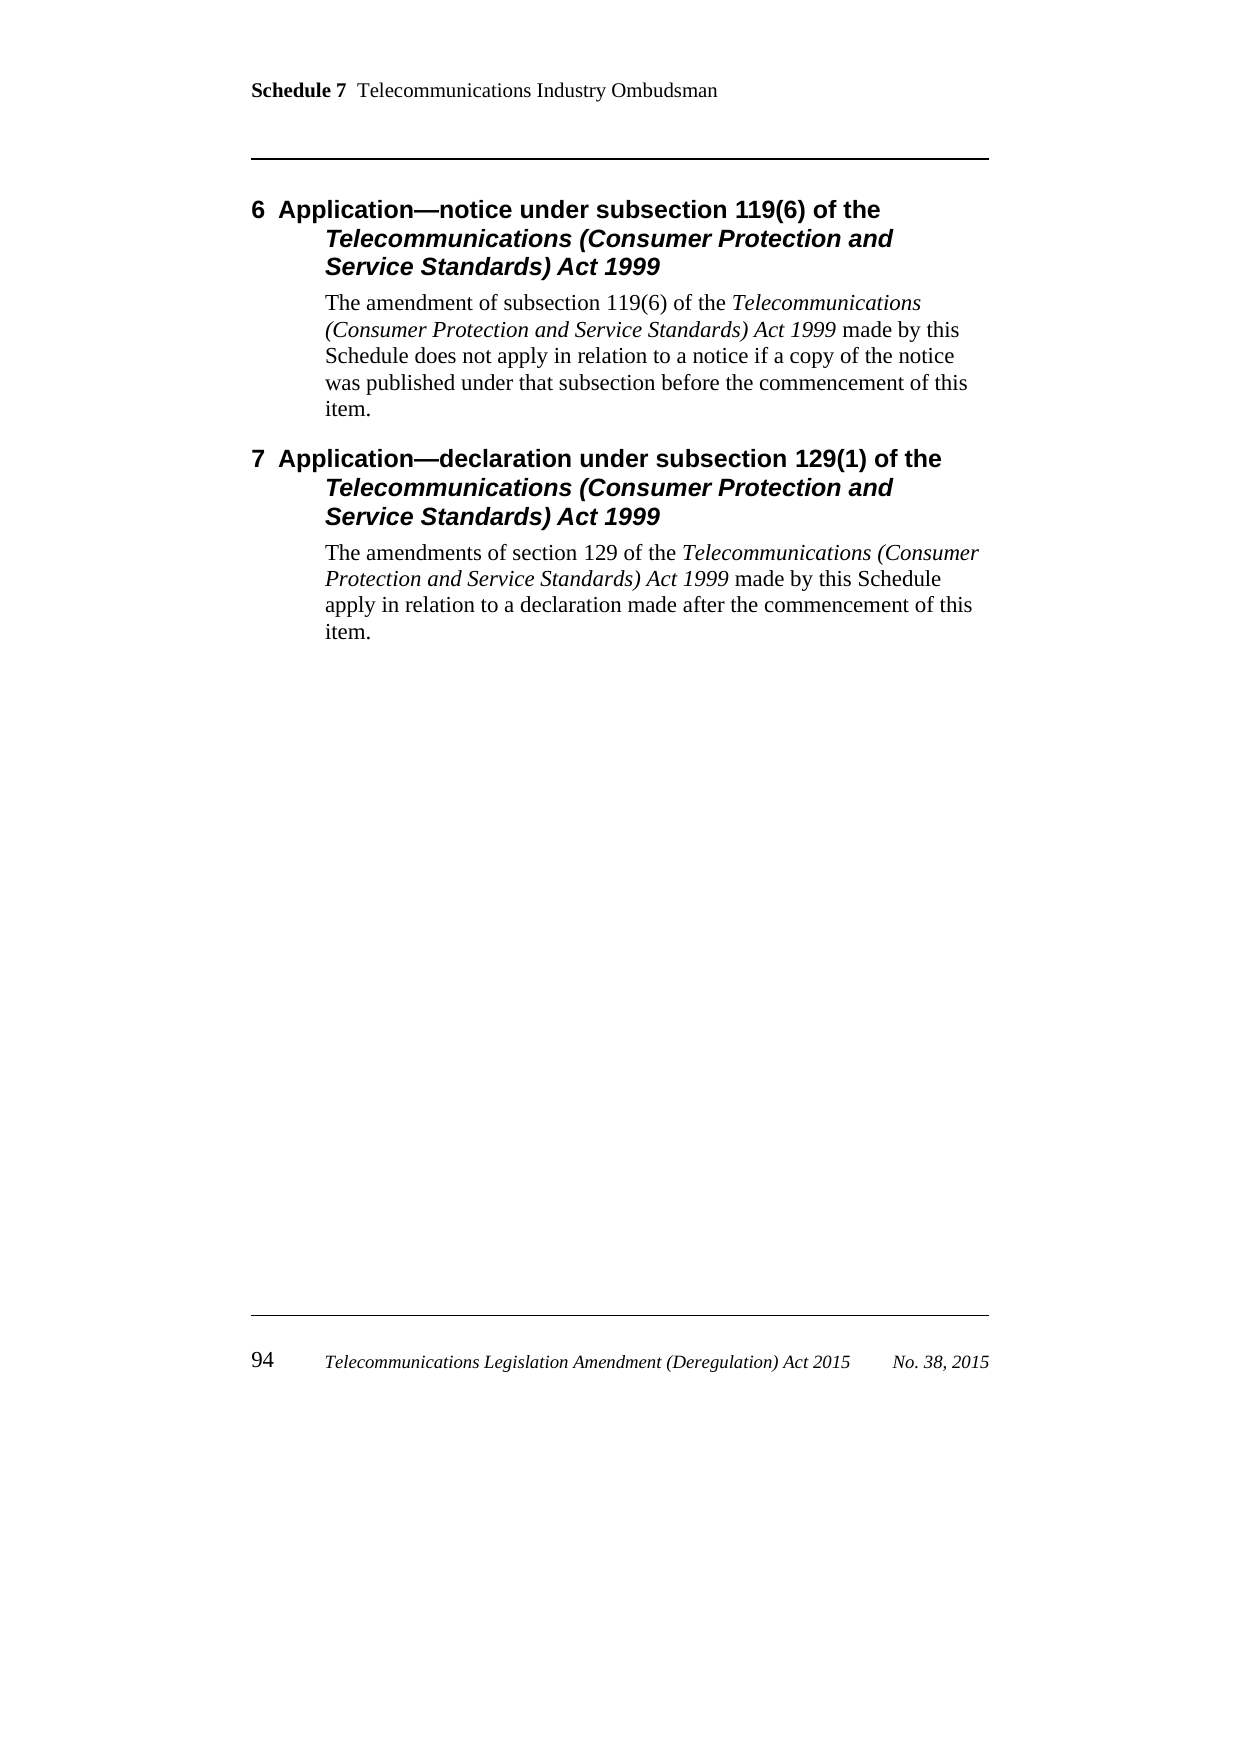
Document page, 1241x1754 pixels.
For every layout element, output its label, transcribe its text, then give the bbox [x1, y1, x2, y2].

text 7 Application—declaration under subsection 129(1) of the Telecommunications (Consumer Protection and Service Standards) Act 1999 [251, 444, 989, 530]
text 6 Application—notice under subsection 119(6) of the Telecommunications (Consumer Protection and Service Standards) Act 1999 [251, 195, 989, 281]
text The amendment of subsection 119(6) of the Telecommunications (Consumer Protection and Service Standards) Act 1999 made by this Schedule does not apply in relation to a notice if a copy of the notice was published under that subsection before the commencement of this item. [325, 289, 989, 421]
text The amendments of section 129 of the Telecommunications (Consumer Protection and Service Standards) Act 1999 made by this Schedule apply in relation to a declaration made after the commencement of this item. [325, 539, 989, 644]
